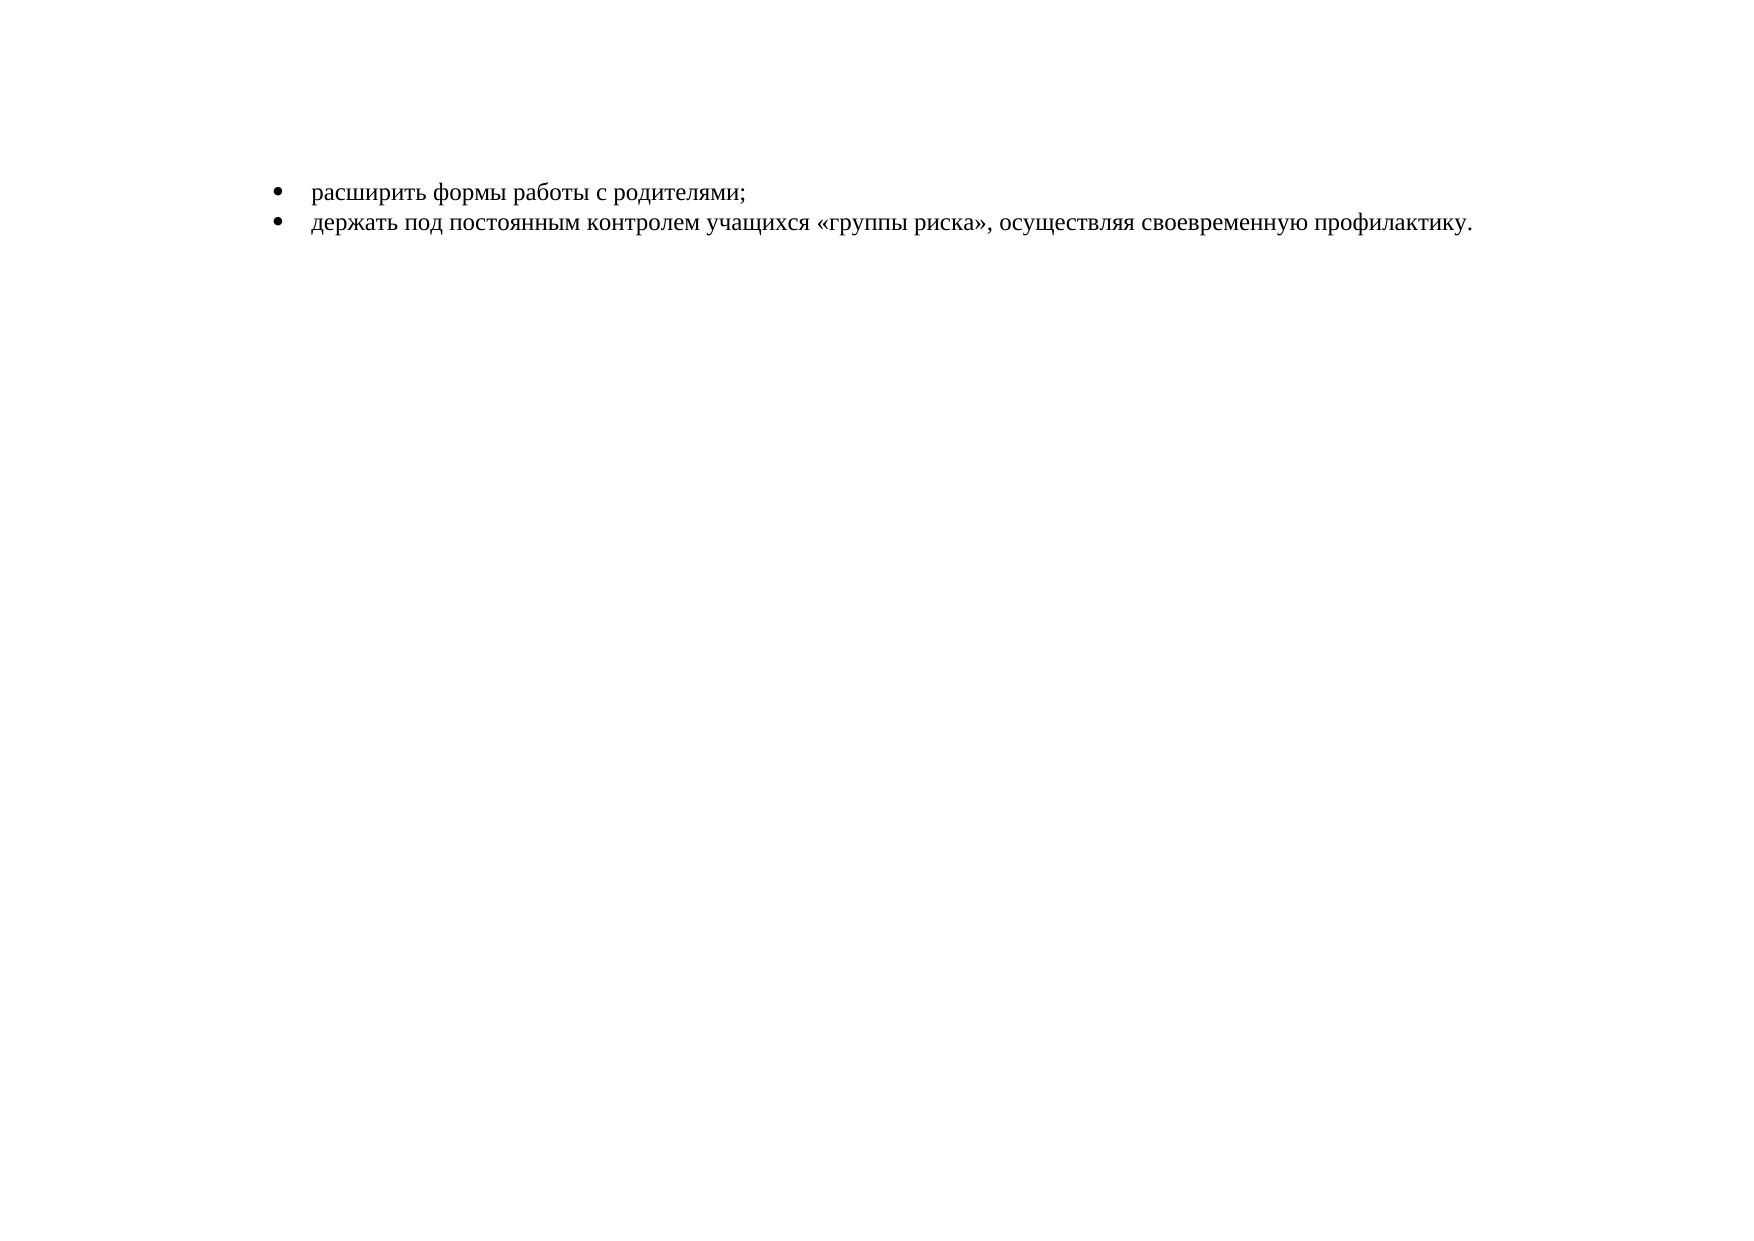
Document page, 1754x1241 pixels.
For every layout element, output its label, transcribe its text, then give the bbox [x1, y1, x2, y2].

list расширить формы работы с родителями; [273, 176, 1681, 206]
list держать под постоянным контролем учащихся «группы риска», осуществляя своевременную профилактику. [273, 206, 1681, 237]
